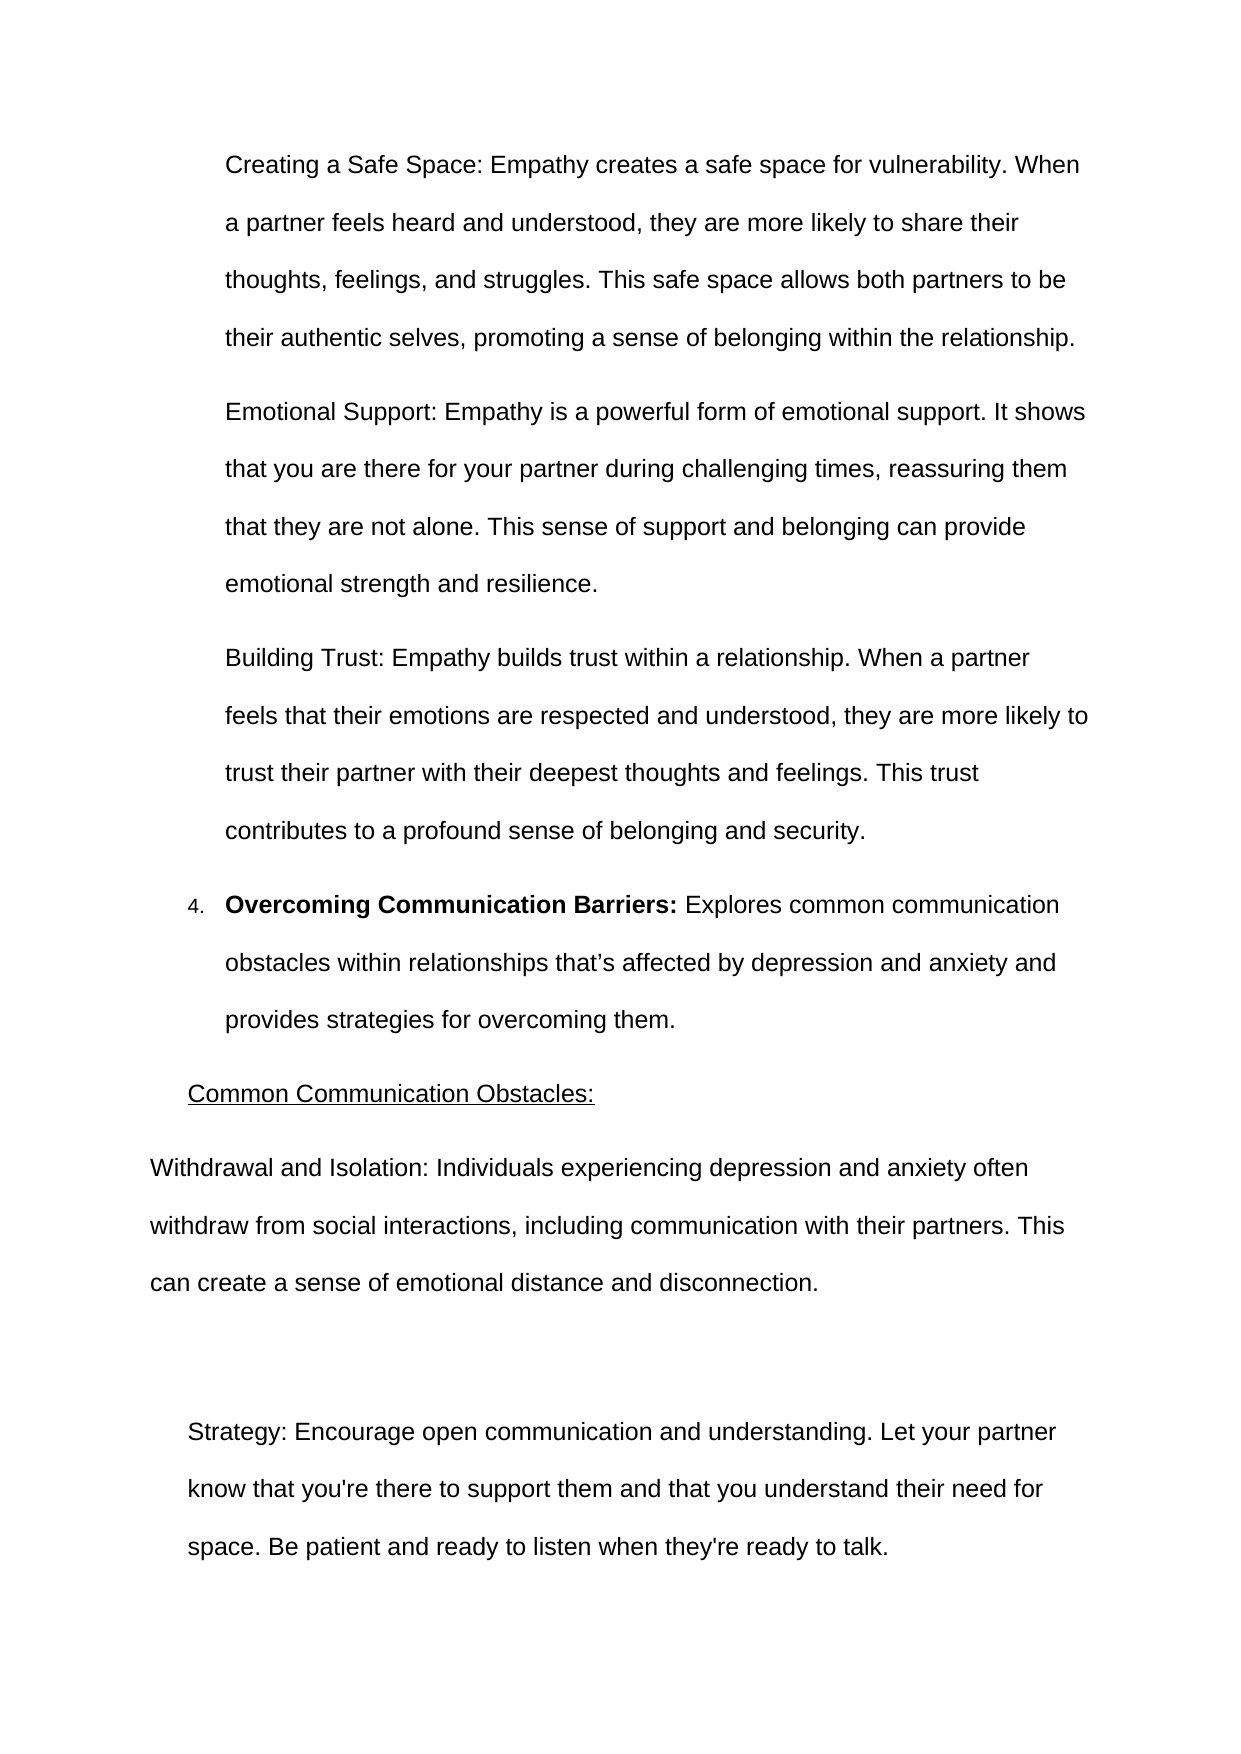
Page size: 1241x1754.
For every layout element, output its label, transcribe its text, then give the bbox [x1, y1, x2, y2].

text Creating a Safe Space: Empathy creates a safe space for vulnerability. When a partner feels heard and understood, they are more likely to share their thoughts, feelings, and struggles. This safe space allows both partners to be their authentic selves, promoting a sense of belonging within the relationship. [225, 150, 1090, 351]
text Emotional Support: Empathy is a powerful form of emotional support. It shows that you are there for your partner during challenging times, reassuring them that they are not alone. This sense of support and belonging can provide emotional strength and resilience. [225, 397, 1090, 598]
text Strategy: Encourage open communication and understanding. Let your partner know that you're there to support them and that you understand their need for space. Be patient and ready to listen when they're ready to talk. [187, 1417, 1090, 1560]
text Building Trust: Empathy builds trust within a relationship. When a partner feels that their emotions are respected and understood, they are more likely to trust their partner with their deepest thoughts and feelings. This trust contributes to a profound sense of belonging and security. [225, 643, 1090, 844]
text Common Communication Obstacles: [187, 1079, 1090, 1108]
text Withdrawal and Isolation: Individuals experiencing depression and anxiety often withdraw from social interactions, including communication with their partners. This can create a sense of emotional distance and disconnection. [150, 1153, 1090, 1297]
list Overcoming Communication Barriers: Explores common communication obstacles within relationships that’s affected by depression and anxiety and provides strategies for overcoming them. [187, 890, 1090, 1034]
